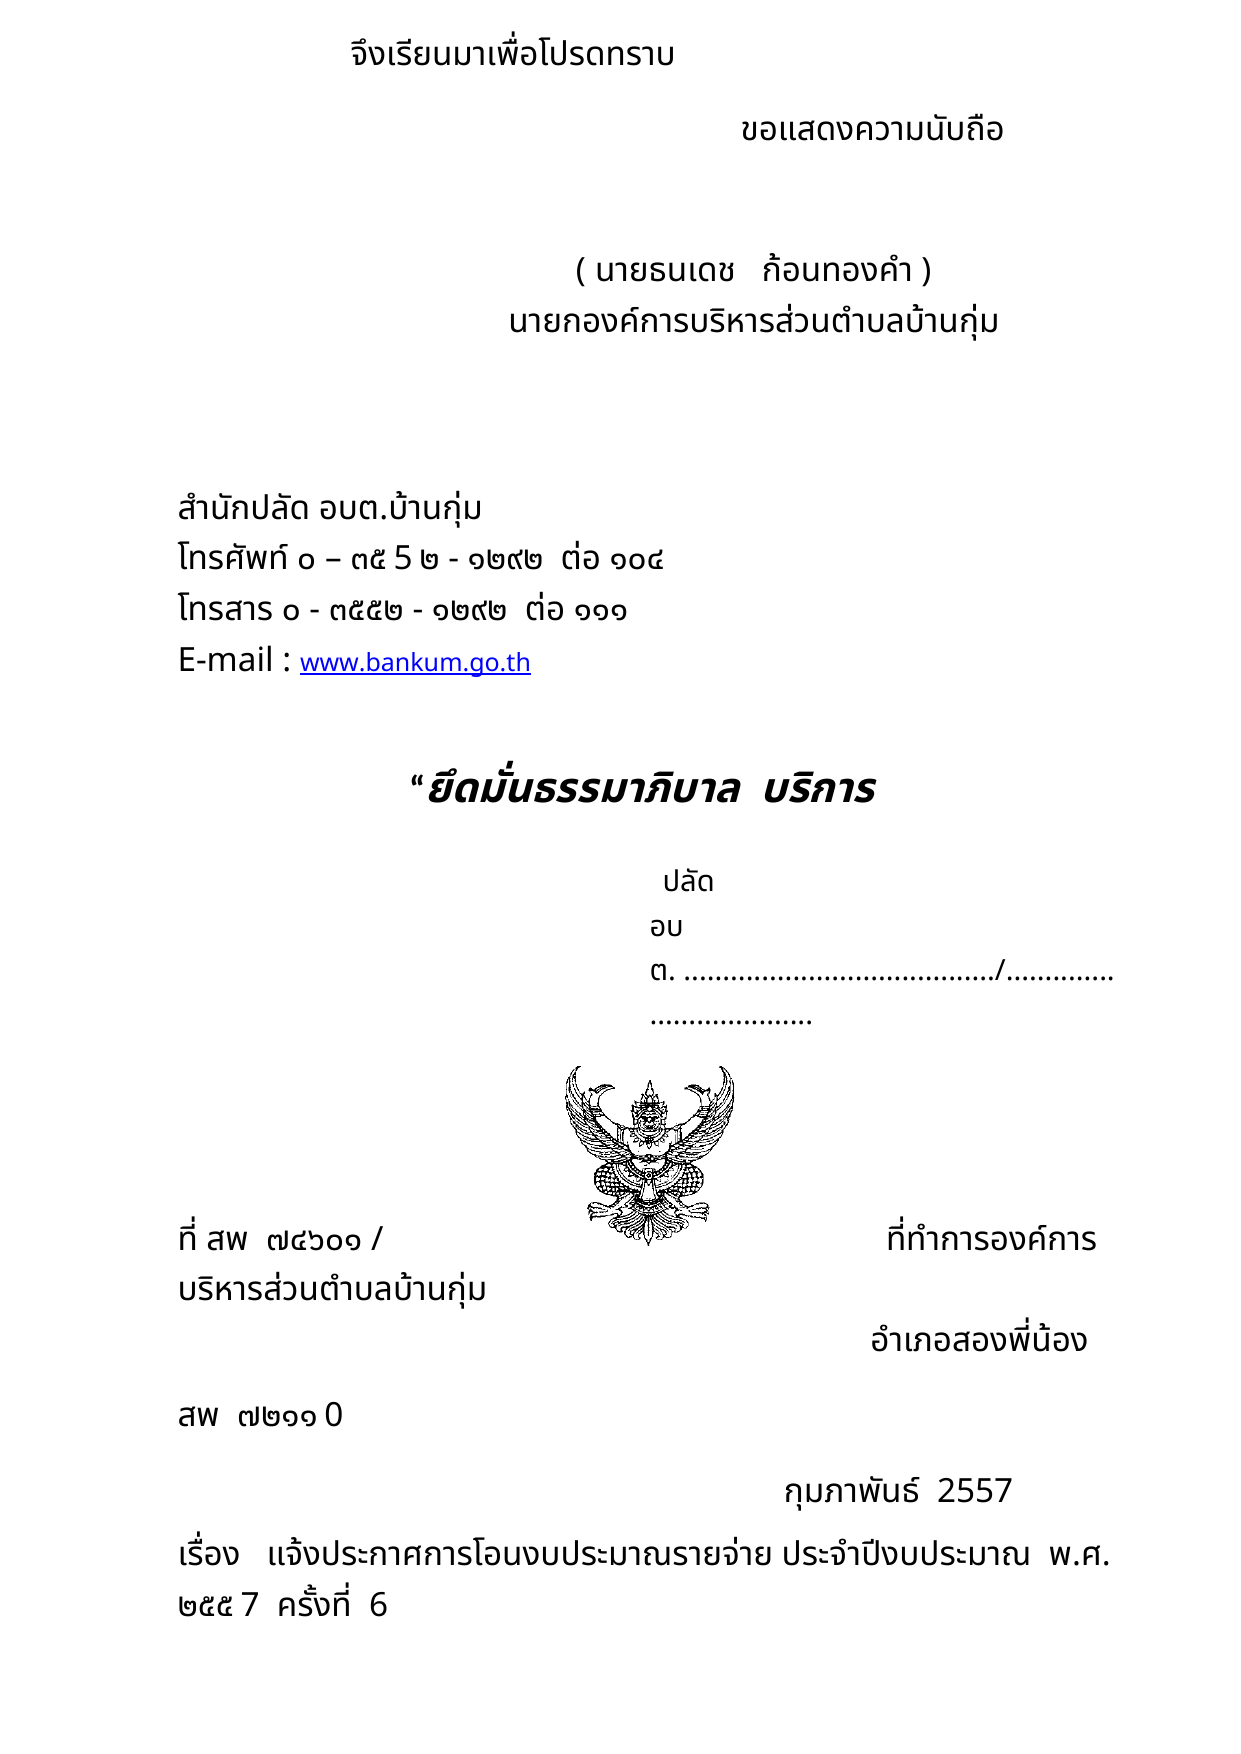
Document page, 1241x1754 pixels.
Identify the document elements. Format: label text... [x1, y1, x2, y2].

subtitle สำนักปลัด อบต.บ้านกุ่ม [177, 483, 1122, 534]
subtitle ขอแสดงความนับถือ [177, 105, 1122, 155]
subtitle จึงเรียนมาเพื่อโปรดทราบ [177, 29, 1122, 80]
text ที่ สพ ๗๔๖๐๑ / ที่ทำการองค์การบริหารส่วนตำบลบ้านกุ่ม [177, 1214, 1122, 1316]
text เรื่อง แจ้งประกาศการโอนงบประมาณรายจ่าย ประจำปีงบประมาณ พ.ศ. ๒๕๕7 ครั้งที่ 6 [177, 1530, 1122, 1631]
text โทรศัพท์ ๐ – ๓๕5๒ - ๑๒๙๒ ต่อ ๑๐๔ [177, 534, 1122, 585]
text E-mail : www.bankum.go.th [177, 635, 1122, 681]
text กุมภาพันธ์ 2557 [177, 1467, 1122, 1518]
text โทรสาร ๐ - ๓๕๕๒ - ๑๒๙๒ ต่อ ๑๑๑ [177, 585, 1122, 635]
text อำเภอสองพี่น้อง สพ ๗๒๑๑0 [177, 1316, 1122, 1442]
subtitle นายกองค์การบริหารส่วนตำบลบ้านกุ่ม [177, 297, 1122, 347]
picture [562, 1055, 741, 1252]
subtitle ( นายธนเดช ก้อนทองคำ ) [177, 246, 1122, 297]
